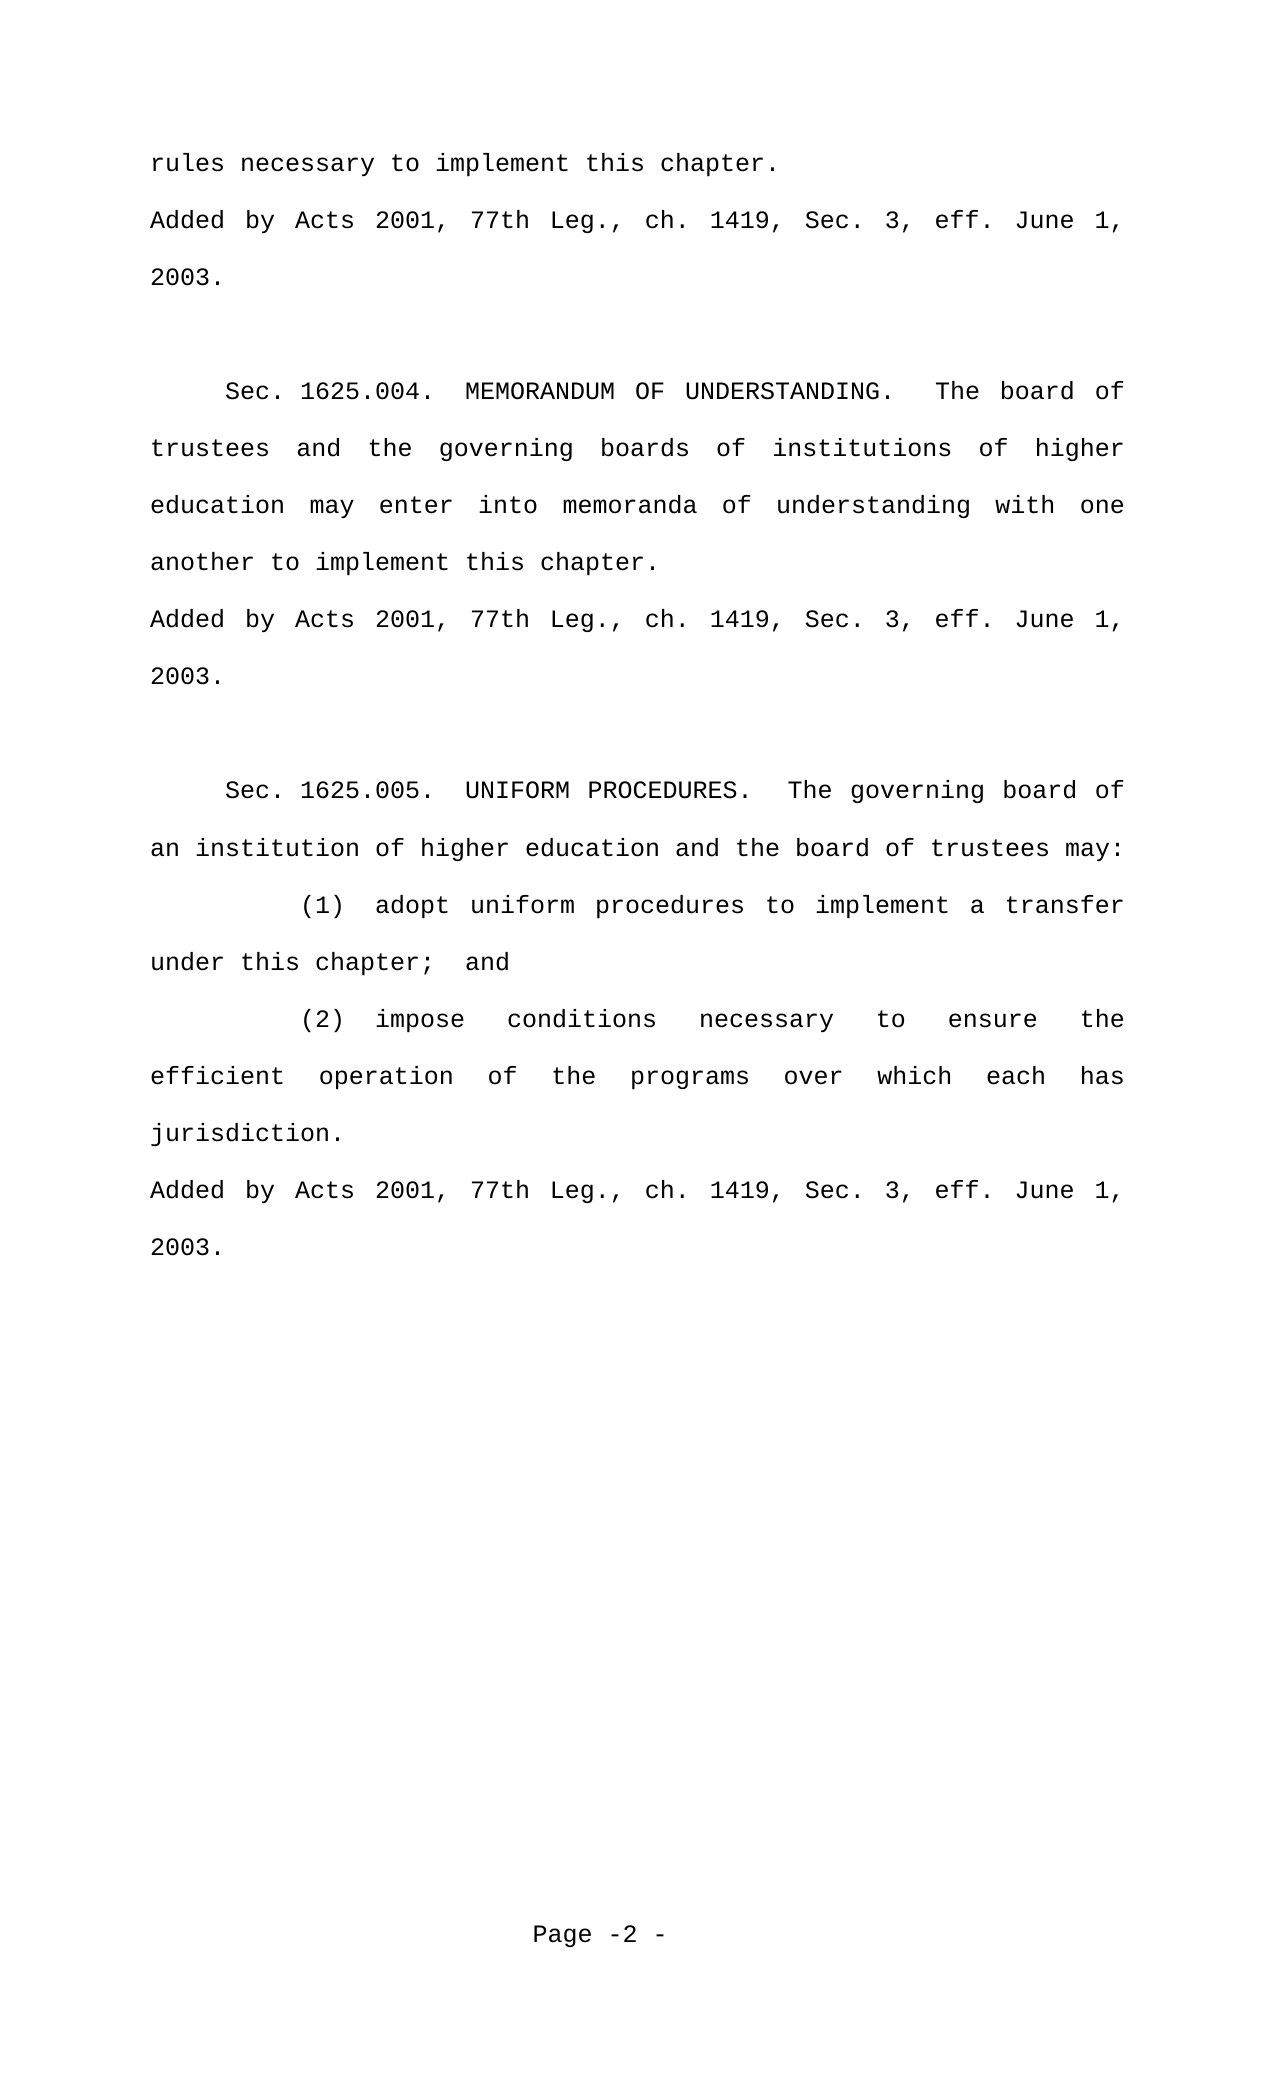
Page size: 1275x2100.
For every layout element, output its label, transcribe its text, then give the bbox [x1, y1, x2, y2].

text Sec. 1625.005. UNIFORM PROCEDURES. The governing board of an institution of higher education and the board of trustees may: [150, 778, 1125, 863]
text Added by Acts 2001, 77th Leg., ch. 1419, Sec. 3, eff. June 1, 2003. [150, 1177, 1125, 1263]
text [150, 150, 1125, 178]
text Added by Acts 2001, 77th Leg., ch. 1419, Sec. 3, eff. June 1, 2003. [150, 207, 1125, 293]
text Added by Acts 2001, 77th Leg., ch. 1419, Sec. 3, eff. June 1, 2003. [150, 607, 1125, 692]
text Sec. 1625.004. MEMORANDUM OF UNDERSTANDING. The board of trustees and the governing boards of institutions of higher education may enter into memoranda of understanding with one another to implement this chapter. [150, 378, 1125, 578]
text (1) adopt uniform procedures to implement a transfer under this chapter; and [150, 892, 1125, 978]
text (2) impose conditions necessary to ensure the efficient operation of the programs over which each has jurisdiction. [150, 1006, 1125, 1149]
